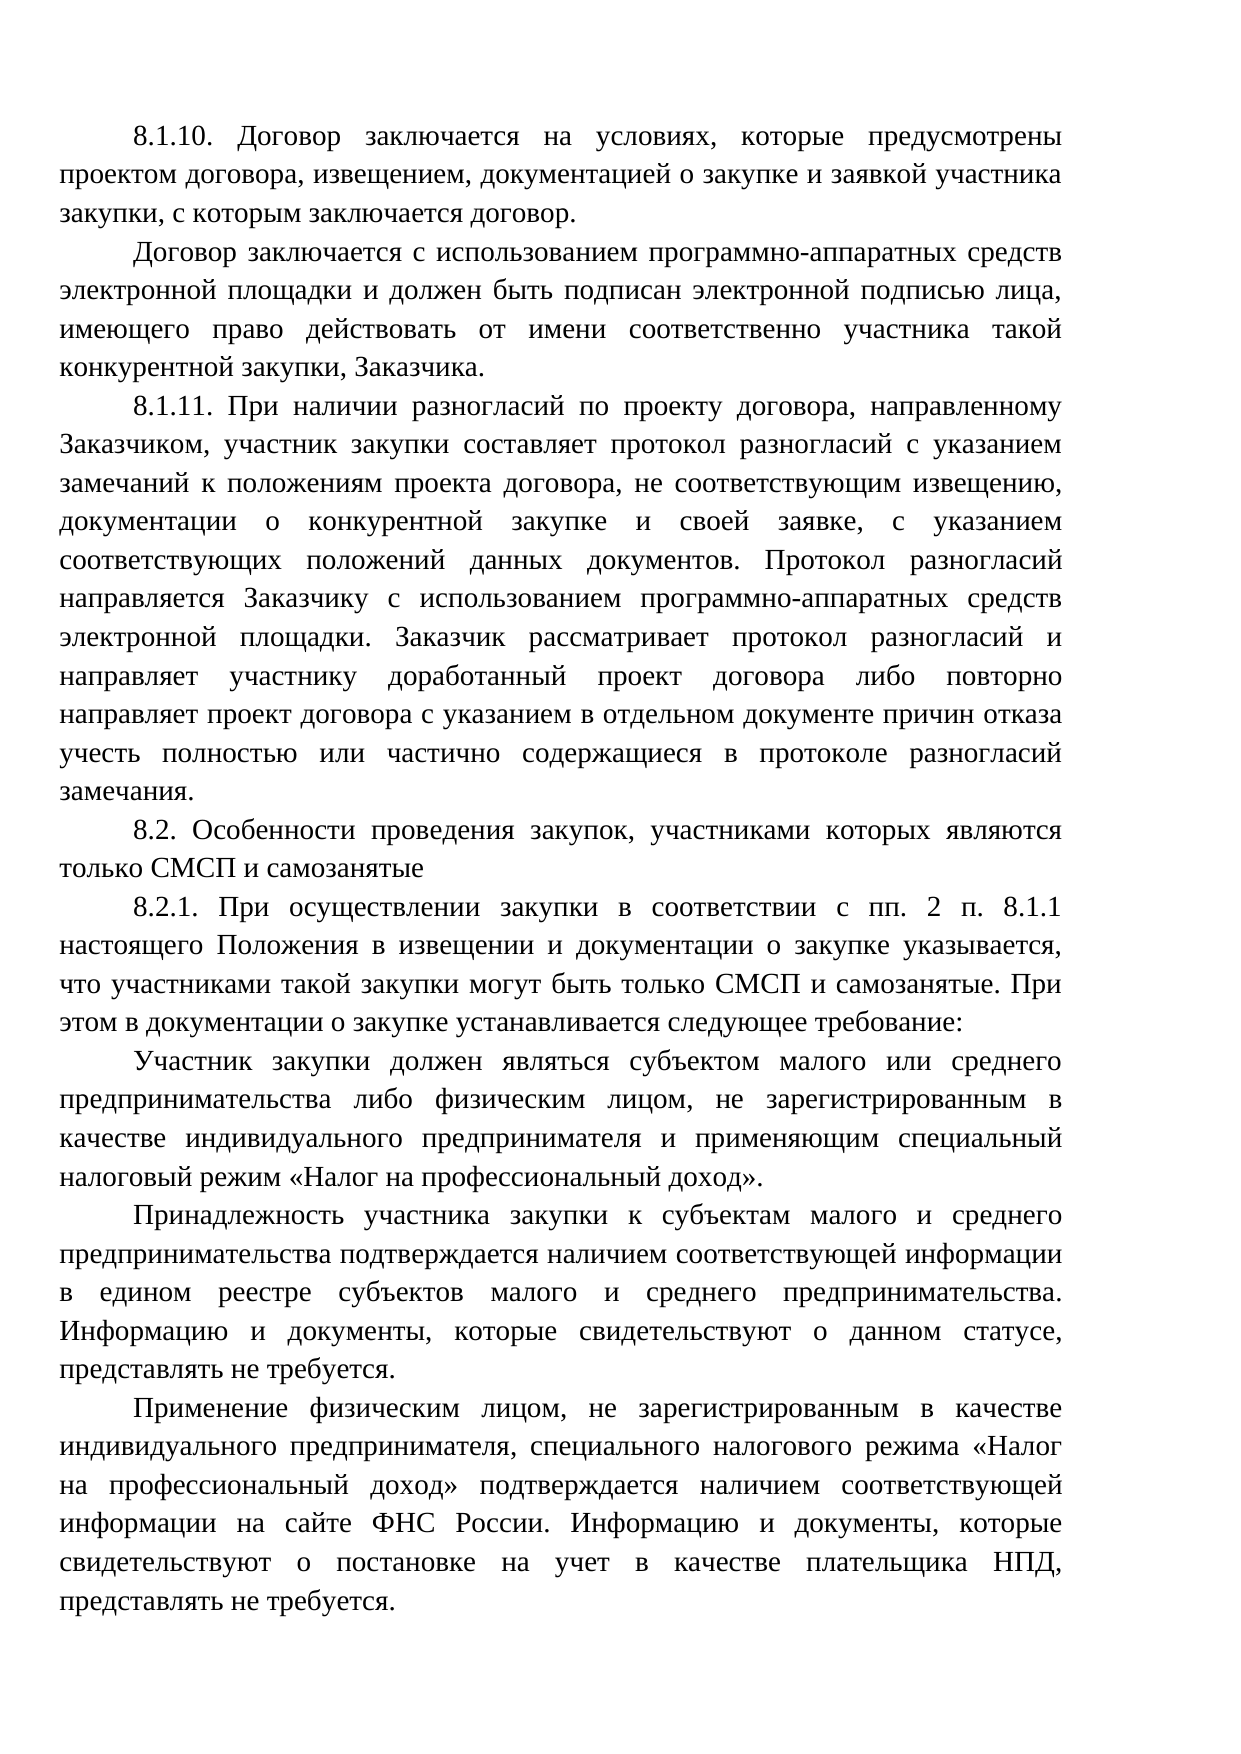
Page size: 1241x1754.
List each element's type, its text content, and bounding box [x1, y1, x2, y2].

text Участник закупки должен являться субъектом малого или среднего предпринимательства либо физическим лицом, не зарегистрированным в качестве индивидуального предпринимателя и применяющим специальный налоговый режим «Налог на профессиональный доход». [59, 1043, 1063, 1192]
text Применение физическим лицом, не зарегистрированным в качестве индивидуального предпринимателя, специального налогового режима «Налог на профессиональный доход» подтверждается наличием соответствующей информации на сайте ФНС России. Информацию и документы, которые свидетельствуют о постановке на учет в качестве плательщика НПД, представлять не требуется. [59, 1390, 1063, 1616]
text 8.1.10. Договор заключается на условиях, которые предусмотрены проектом договора, извещением, документацией о закупке и заявкой участника закупки, с которым заключается договор. [59, 118, 1063, 229]
text Договор заключается с использованием программно-аппаратных средств электронной площадки и должен быть подписан электронной подписью лица, имеющего право действовать от имени соответственно участника такой конкурентной закупки, Заказчика. [59, 234, 1063, 383]
text Принадлежность участника закупки к субъектам малого и среднего предпринимательства подтверждается наличием соответствующей информации в едином реестре субъектов малого и среднего предпринимательства. Информацию и документы, которые свидетельствуют о данном статусе, представлять не требуется. [59, 1197, 1063, 1385]
text 8.1.11. При наличии разногласий по проекту договора, направленному Заказчиком, участник закупки составляет протокол разногласий с указанием замечаний к положениям проекта договора, не соответствующим извещению, документации о конкурентной закупке и своей заявке, с указанием соответствующих положений данных документов. Протокол разногласий направляется Заказчику с использованием программно-аппаратных средств электронной площадки. Заказчик рассматривает протокол разногласий и направляет участнику доработанный проект договора либо повторно направляет проект договора с указанием в отдельном документе причин отказа учесть полностью или частично содержащиеся в протоколе разногласий замечания. [59, 388, 1063, 807]
text 8.2. Особенности проведения закупок, участниками которых являются только СМСП и самозанятые [59, 812, 1063, 884]
text 8.2.1. При осуществлении закупки в соответствии с пп. 2 п. 8.1.1 настоящего Положения в извещении и документации о закупке указывается, что участниками такой закупки могут быть только СМСП и самозанятые. При этом в документации о закупке устанавливается следующее требование: [59, 889, 1063, 1038]
